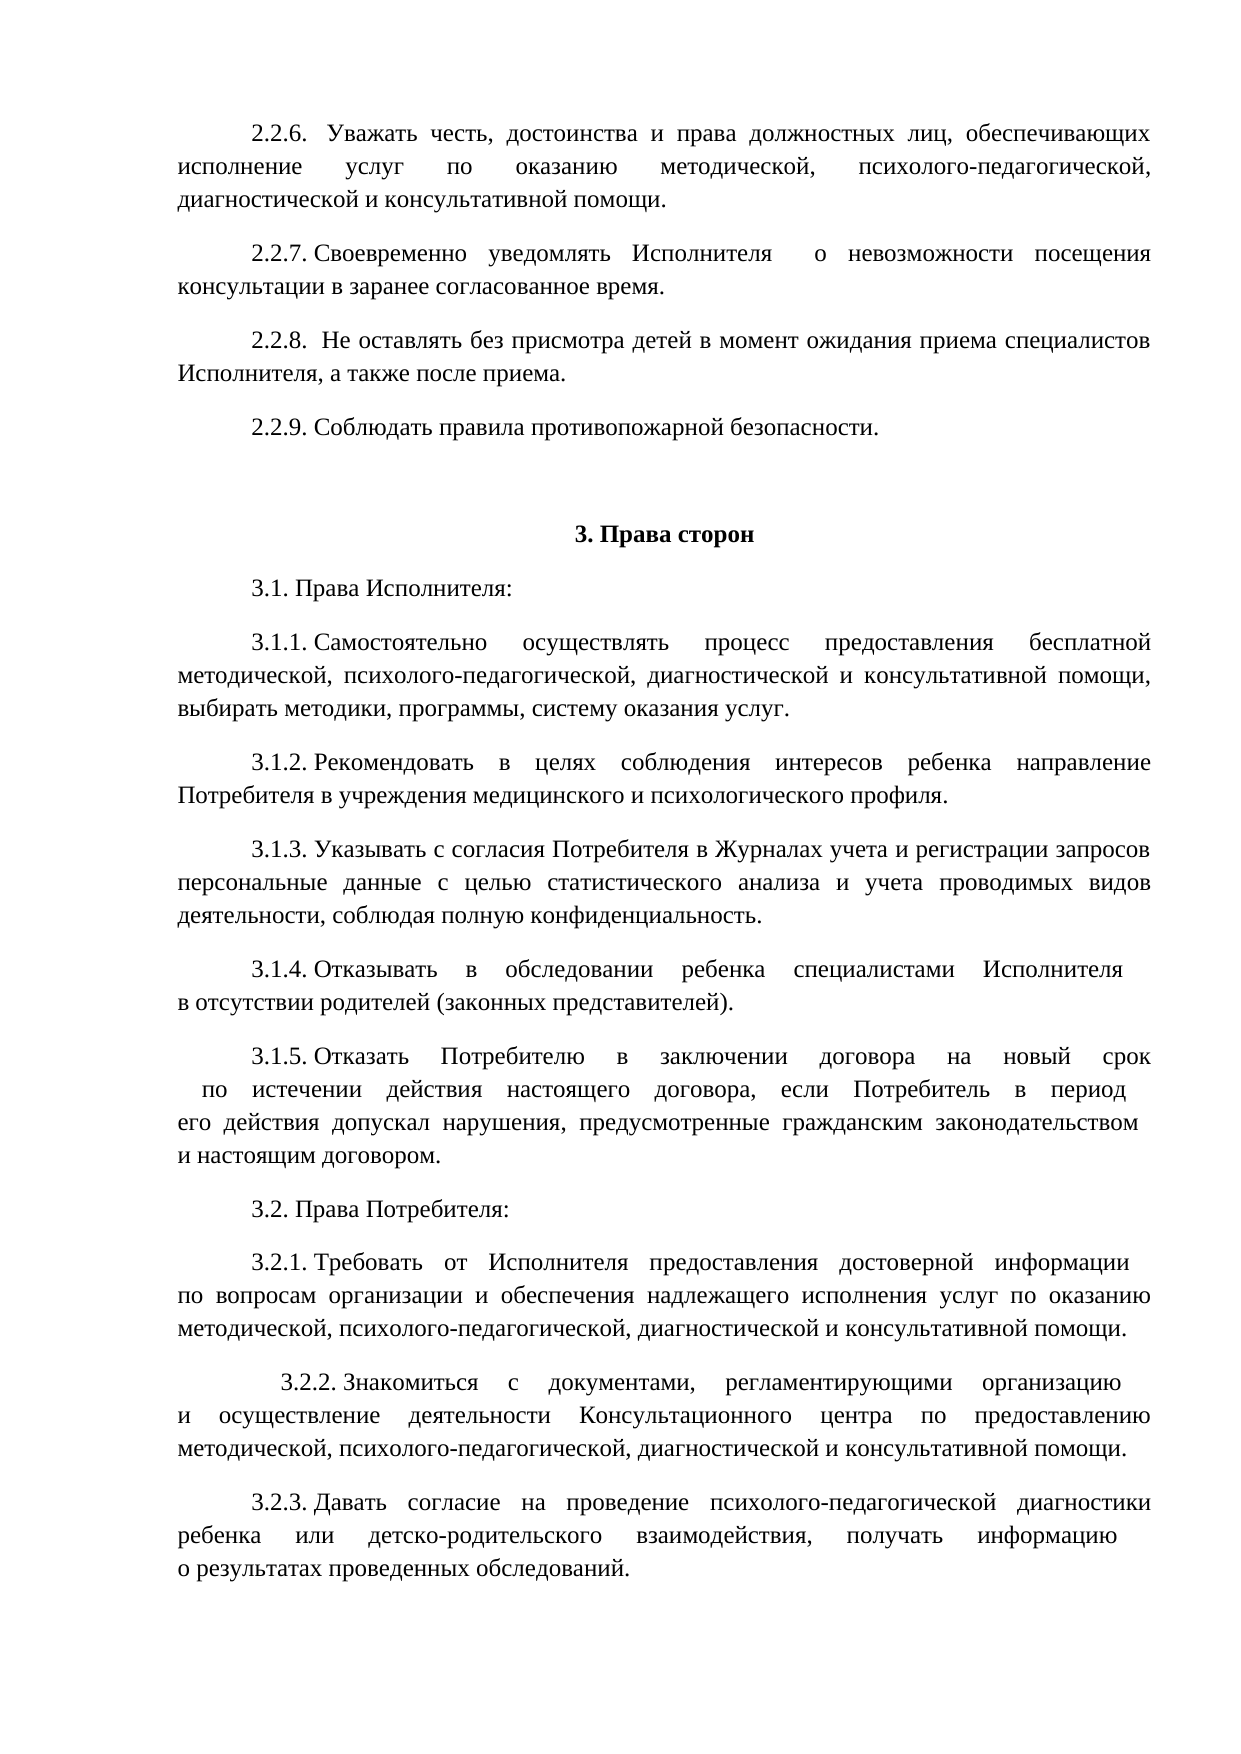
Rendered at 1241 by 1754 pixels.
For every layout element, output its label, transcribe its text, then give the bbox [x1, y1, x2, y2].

text 3.1.3. Указывать с согласия Потребителя в Журналах учета и регистрации запросов персональные данные с целью статистического анализа и учета проводимых видов деятельности, соблюдая полную конфиденциальность. [177, 834, 1152, 929]
text 3.1.4. Отказывать в обследовании ребенка специалистами Исполнителя в отсутствии родителей (законных представителей). [177, 954, 1152, 1016]
text 3.2.3. Давать согласие на проведение психолого-педагогической диагностики ребенка или детско-родительского взаимодействия, получать информацию о результатах проведенных обследований. [177, 1487, 1152, 1582]
text 2.2.8. Не оставлять без присмотра детей в момент ожидания приема специалистов Исполнителя, а также после приема. [177, 325, 1152, 387]
text 3.1.5. Отказать Потребителю в заключении договора на новый срок по истечении действия настоящего договора, если Потребитель в период его действия допускал нарушения, предусмотренные гражданским законодательством и настоящим договором. [177, 1041, 1152, 1168]
text 3.2.2. Знакомиться с документами, регламентирующими организацию и осуществление деятельности Консультационного центра по предоставлению методической, психолого-педагогической, диагностической и консультативной помощи. [177, 1367, 1152, 1462]
text 2.2.7. Своевременно уведомлять Исполнителя о невозможности посещения консультации в заранее согласованное время. [177, 238, 1152, 300]
text 3.1.2. Рекомендовать в целях соблюдения интересов ребенка направление Потребителя в учреждения медицинского и психологического профиля. [177, 747, 1152, 809]
text 3. Права сторон [177, 519, 1152, 548]
text 3.2. Права Потребителя: [177, 1194, 1152, 1222]
text 3.2.1. Требовать от Исполнителя предоставления достоверной информации по вопросам организации и обеспечения надлежащего исполнения услуг по оказанию методической, психолого-педагогической, диагностической и консультативной помощи. [177, 1247, 1152, 1342]
text 2.2.9. Соблюдать правила противопожарной безопасности. [177, 412, 1152, 441]
text 3.1.1. Самостоятельно осуществлять процесс предоставления бесплатной методической, психолого-педагогической, диагностической и консультативной помощи, выбирать методики, программы, систему оказания услуг. [177, 627, 1152, 722]
text 3.1. Права Исполнителя: [177, 573, 1152, 602]
text 2.2.6. Уважать честь, достоинства и права должностных лиц, обеспечивающих исполнение услуг по оказанию методической, психолого-педагогической, диагностической и консультативной помощи. [177, 118, 1152, 213]
